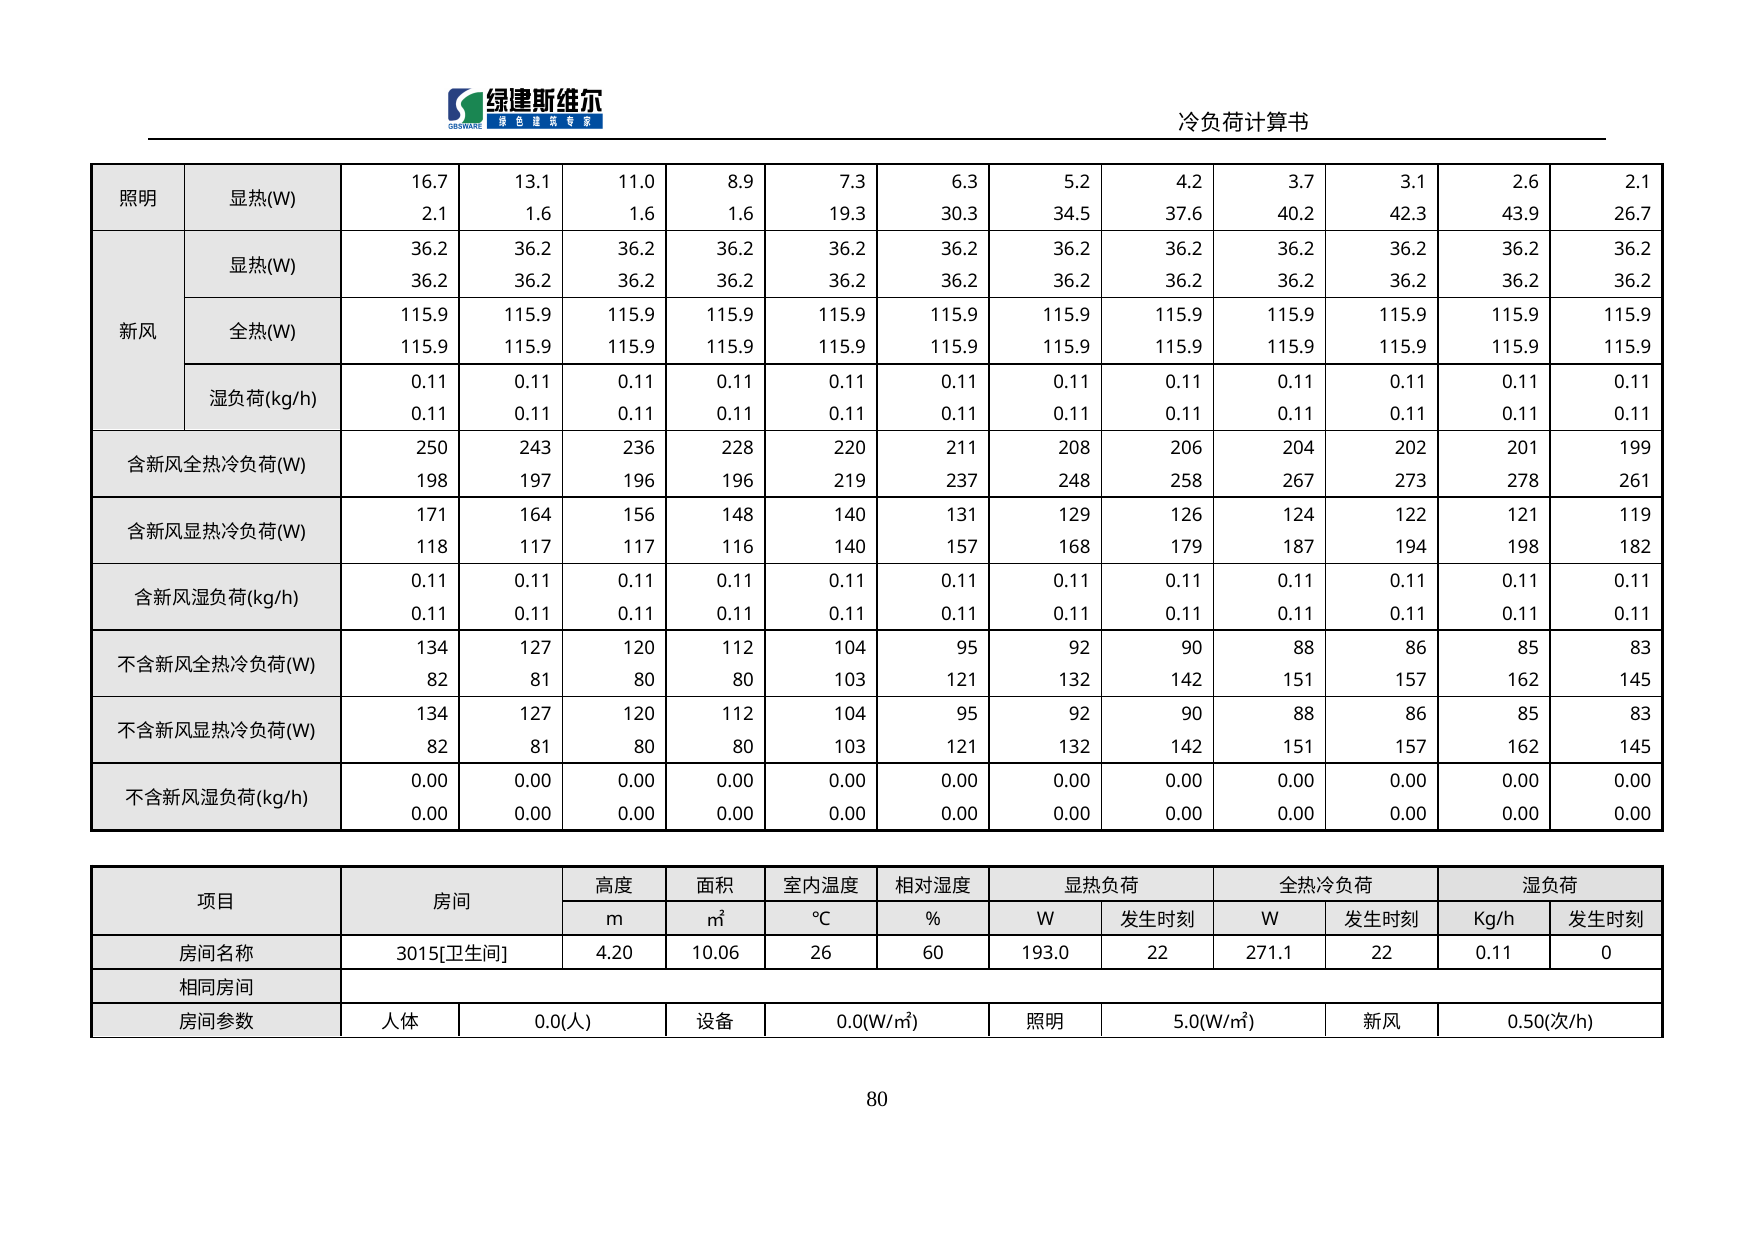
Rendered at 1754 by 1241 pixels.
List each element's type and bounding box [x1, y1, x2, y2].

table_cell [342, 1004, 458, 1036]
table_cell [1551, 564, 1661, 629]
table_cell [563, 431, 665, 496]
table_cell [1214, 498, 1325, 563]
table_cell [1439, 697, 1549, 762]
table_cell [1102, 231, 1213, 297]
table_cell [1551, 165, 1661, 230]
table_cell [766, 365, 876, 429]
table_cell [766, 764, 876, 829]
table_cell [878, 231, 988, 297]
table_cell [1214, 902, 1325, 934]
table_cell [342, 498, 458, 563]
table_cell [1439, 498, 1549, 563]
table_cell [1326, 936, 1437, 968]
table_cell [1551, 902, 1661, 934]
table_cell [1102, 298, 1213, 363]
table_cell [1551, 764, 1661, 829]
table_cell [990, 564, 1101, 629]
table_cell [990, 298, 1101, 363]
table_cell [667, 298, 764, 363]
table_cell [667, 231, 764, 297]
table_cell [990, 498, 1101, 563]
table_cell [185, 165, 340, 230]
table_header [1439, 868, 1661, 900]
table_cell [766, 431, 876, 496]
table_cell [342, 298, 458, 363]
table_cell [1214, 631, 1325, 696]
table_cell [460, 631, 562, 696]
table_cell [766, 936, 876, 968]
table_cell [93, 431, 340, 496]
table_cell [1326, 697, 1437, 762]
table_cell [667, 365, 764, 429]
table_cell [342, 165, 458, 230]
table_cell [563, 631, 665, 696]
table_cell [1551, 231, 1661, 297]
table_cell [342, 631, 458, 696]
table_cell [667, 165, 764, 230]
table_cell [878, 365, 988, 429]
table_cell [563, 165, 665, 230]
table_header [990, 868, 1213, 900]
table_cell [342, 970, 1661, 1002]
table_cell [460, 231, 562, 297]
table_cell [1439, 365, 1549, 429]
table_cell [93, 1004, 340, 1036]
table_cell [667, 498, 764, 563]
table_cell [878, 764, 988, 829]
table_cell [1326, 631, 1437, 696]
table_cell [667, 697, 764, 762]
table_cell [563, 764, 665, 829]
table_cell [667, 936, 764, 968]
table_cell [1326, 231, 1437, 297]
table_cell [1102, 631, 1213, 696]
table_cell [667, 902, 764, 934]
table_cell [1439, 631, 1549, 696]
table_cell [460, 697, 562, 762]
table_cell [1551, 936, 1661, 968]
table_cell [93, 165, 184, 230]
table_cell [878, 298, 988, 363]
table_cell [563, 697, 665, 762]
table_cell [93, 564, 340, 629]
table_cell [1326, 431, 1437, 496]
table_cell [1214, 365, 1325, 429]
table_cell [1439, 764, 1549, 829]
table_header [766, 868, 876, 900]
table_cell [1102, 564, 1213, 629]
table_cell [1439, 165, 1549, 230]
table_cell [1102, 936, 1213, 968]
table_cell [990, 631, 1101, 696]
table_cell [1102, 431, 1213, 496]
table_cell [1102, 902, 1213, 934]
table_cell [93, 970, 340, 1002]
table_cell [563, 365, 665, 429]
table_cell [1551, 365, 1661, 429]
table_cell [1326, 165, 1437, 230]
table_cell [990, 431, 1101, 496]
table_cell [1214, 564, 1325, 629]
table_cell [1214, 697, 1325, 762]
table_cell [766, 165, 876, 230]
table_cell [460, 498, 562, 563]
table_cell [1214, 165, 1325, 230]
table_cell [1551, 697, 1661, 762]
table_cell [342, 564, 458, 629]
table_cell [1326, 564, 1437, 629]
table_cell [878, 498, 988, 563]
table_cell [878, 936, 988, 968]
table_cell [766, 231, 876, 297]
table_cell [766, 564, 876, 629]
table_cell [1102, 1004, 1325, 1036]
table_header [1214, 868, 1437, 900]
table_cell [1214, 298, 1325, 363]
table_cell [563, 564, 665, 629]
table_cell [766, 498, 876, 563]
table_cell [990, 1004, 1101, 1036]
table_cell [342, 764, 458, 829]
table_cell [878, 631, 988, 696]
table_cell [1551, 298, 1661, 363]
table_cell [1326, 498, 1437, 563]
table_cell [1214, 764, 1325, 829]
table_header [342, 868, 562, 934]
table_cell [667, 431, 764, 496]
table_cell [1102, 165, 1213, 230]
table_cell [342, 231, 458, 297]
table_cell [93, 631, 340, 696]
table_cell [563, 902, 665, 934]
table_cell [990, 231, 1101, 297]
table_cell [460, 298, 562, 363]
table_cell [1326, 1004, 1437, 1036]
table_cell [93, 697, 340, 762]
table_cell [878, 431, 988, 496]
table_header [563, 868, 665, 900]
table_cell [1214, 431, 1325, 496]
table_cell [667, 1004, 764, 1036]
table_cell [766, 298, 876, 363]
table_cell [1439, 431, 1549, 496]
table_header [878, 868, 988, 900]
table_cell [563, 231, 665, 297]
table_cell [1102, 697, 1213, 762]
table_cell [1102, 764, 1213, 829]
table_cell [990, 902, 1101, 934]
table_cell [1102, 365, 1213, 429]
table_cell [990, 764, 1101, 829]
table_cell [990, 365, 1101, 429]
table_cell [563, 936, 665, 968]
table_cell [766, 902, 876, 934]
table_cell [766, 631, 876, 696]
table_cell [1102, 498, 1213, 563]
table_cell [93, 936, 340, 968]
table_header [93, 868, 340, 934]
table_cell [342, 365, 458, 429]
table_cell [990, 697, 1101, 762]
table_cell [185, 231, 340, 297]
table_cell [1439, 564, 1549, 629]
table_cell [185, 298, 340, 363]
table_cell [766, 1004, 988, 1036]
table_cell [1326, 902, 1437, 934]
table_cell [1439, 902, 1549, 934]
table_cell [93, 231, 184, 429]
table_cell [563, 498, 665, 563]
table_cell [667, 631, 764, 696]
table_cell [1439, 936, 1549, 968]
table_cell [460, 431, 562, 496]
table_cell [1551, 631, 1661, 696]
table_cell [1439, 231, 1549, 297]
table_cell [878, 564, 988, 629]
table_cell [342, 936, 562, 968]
picture [444, 88, 604, 130]
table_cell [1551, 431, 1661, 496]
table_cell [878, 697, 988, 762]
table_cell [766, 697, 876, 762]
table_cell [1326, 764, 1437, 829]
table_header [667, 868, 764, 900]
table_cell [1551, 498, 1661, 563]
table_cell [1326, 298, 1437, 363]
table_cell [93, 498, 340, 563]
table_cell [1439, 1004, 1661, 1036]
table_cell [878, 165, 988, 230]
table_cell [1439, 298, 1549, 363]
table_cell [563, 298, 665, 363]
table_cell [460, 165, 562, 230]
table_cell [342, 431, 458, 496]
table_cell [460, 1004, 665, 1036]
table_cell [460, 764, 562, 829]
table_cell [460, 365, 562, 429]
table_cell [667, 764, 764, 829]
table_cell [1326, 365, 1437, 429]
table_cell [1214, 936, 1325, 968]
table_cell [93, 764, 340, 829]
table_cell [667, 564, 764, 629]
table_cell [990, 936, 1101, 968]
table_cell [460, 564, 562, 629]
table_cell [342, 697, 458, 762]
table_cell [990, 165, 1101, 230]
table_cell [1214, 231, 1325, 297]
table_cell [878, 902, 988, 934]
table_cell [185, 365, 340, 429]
